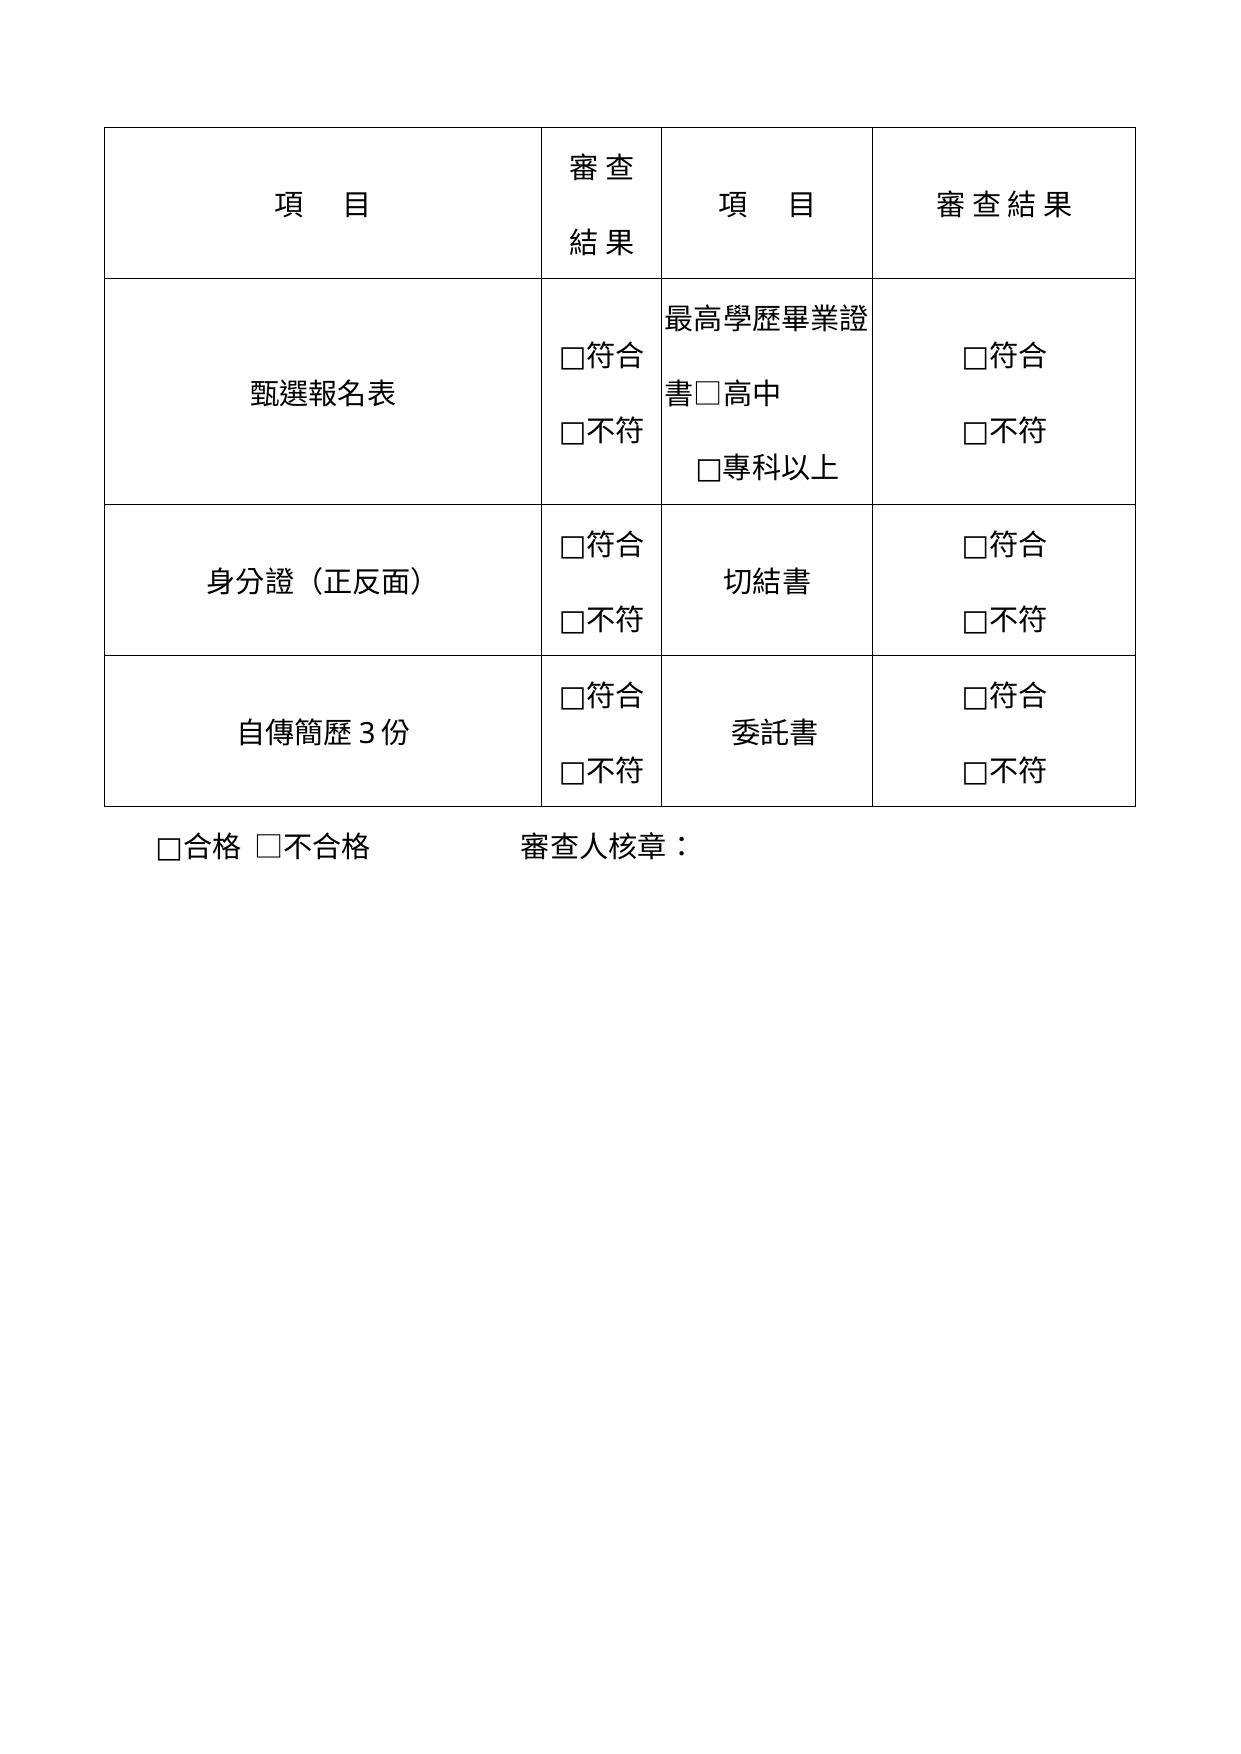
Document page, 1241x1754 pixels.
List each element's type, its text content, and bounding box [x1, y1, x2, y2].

table_cell 自傳簡歷3份 [105, 656, 541, 806]
table_cell 最高學歷畢業證書□高中 □專科以上 [662, 279, 872, 504]
table_cell □符合 □不符 [873, 656, 1135, 806]
table_cell 身分證（正反面） [105, 505, 541, 655]
table_header 審 查 結 果 [873, 128, 1135, 278]
table_header 項 目 [105, 128, 541, 278]
table_cell □符合 □不符 [542, 279, 661, 504]
table_cell □符合 □不符 [542, 656, 661, 806]
table_cell 委託書 [662, 656, 872, 806]
table_header 審 查 結 果 [542, 128, 661, 278]
table_cell □符合 □不符 [542, 505, 661, 655]
text □合格 □不合格 審查人核章：三、身分證正反面影本（由報考人自行黏貼） [148, 807, 1092, 882]
table_header 項 目 [662, 128, 872, 278]
table_cell 切結書 [662, 505, 872, 655]
table_cell □符合 □不符 [873, 505, 1135, 655]
table_cell □符合 □不符 [873, 279, 1135, 504]
table_cell 甄選報名表 [105, 279, 541, 504]
